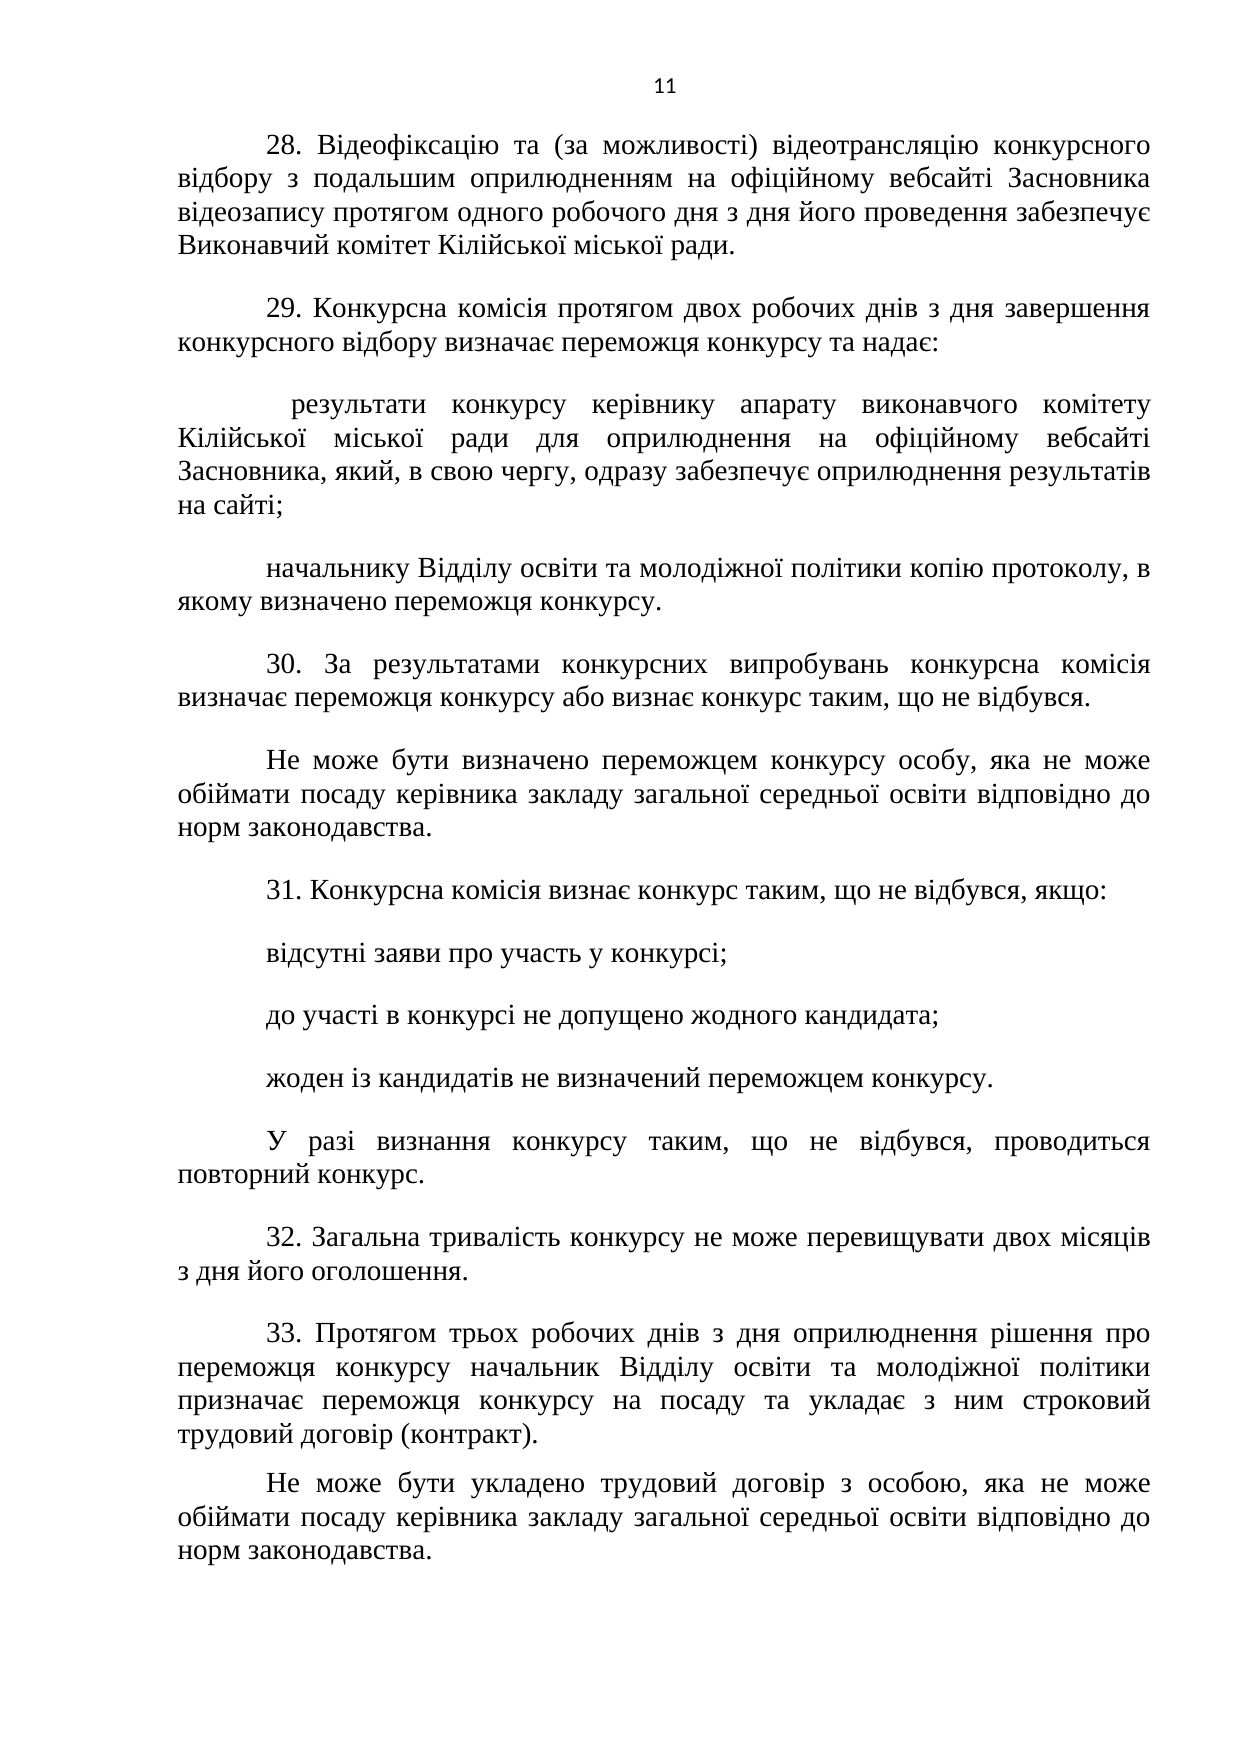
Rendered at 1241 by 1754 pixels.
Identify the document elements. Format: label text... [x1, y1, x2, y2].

text Не може бути визначено переможцем конкурсу особу, яка не може обіймати посаду керівника закладу загальної середньої освіти відповідно до норм законодавства. [177, 742, 1152, 843]
text відсутні заяви про участь у конкурсі; [177, 935, 1152, 968]
text начальнику Відділу освіти та молодіжної політики копію протоколу, в якому визначено переможця конкурсу. [177, 550, 1152, 617]
text 30. За результатами конкурсних випробувань конкурсна комісія визначає переможця конкурсу або визнає конкурс таким, що не відбувся. [177, 646, 1152, 713]
text жоден із кандидатів не визначений переможцем конкурсу. [177, 1060, 1152, 1094]
text 28. Відеофіксацію та (за можливості) відеотрансляцію конкурсного відбору з подальшим оприлюдненням на офіційному вебсайті Засновника відеозапису протягом одного робочого дня з дня його проведення забезпечує Виконавчий комітет Кілійської міської ради. [177, 127, 1152, 261]
text 31. Конкурсна комісія визнає конкурс таким, що не відбувся, якщо: [177, 872, 1152, 906]
text Не може бути укладено трудовий договір з особою, яка не може обіймати посаду керівника закладу загальної середньої освіти відповідно до норм законодавства. [177, 1465, 1152, 1566]
text до участі в конкурсі не допущено жодного кандидата; [177, 997, 1152, 1031]
text 29. Конкурсна комісія протягом двох робочих днів з дня завершення конкурсного відбору визначає переможця конкурсу та надає: [177, 290, 1152, 357]
text результати конкурсу керівнику апарату виконавчого комітету Кілійської міської ради для оприлюднення на офіційному вебсайті Засновника, який, в свою чергу, одразу забезпечує оприлюднення результатів на сайті; [177, 386, 1152, 521]
text 33. Протягом трьох робочих днів з дня оприлюднення рішення про переможця конкурсу начальник Відділу освіти та молодіжної політики призначає переможця конкурсу на посаду та укладає з ним строковий трудовий договір (контракт). [177, 1315, 1152, 1449]
text 32. Загальна тривалість конкурсу не може перевищувати двох місяців з дня його оголошення. [177, 1219, 1152, 1286]
text У разі визнання конкурсу таким, що не відбувся, проводиться повторний конкурс. [177, 1123, 1152, 1190]
